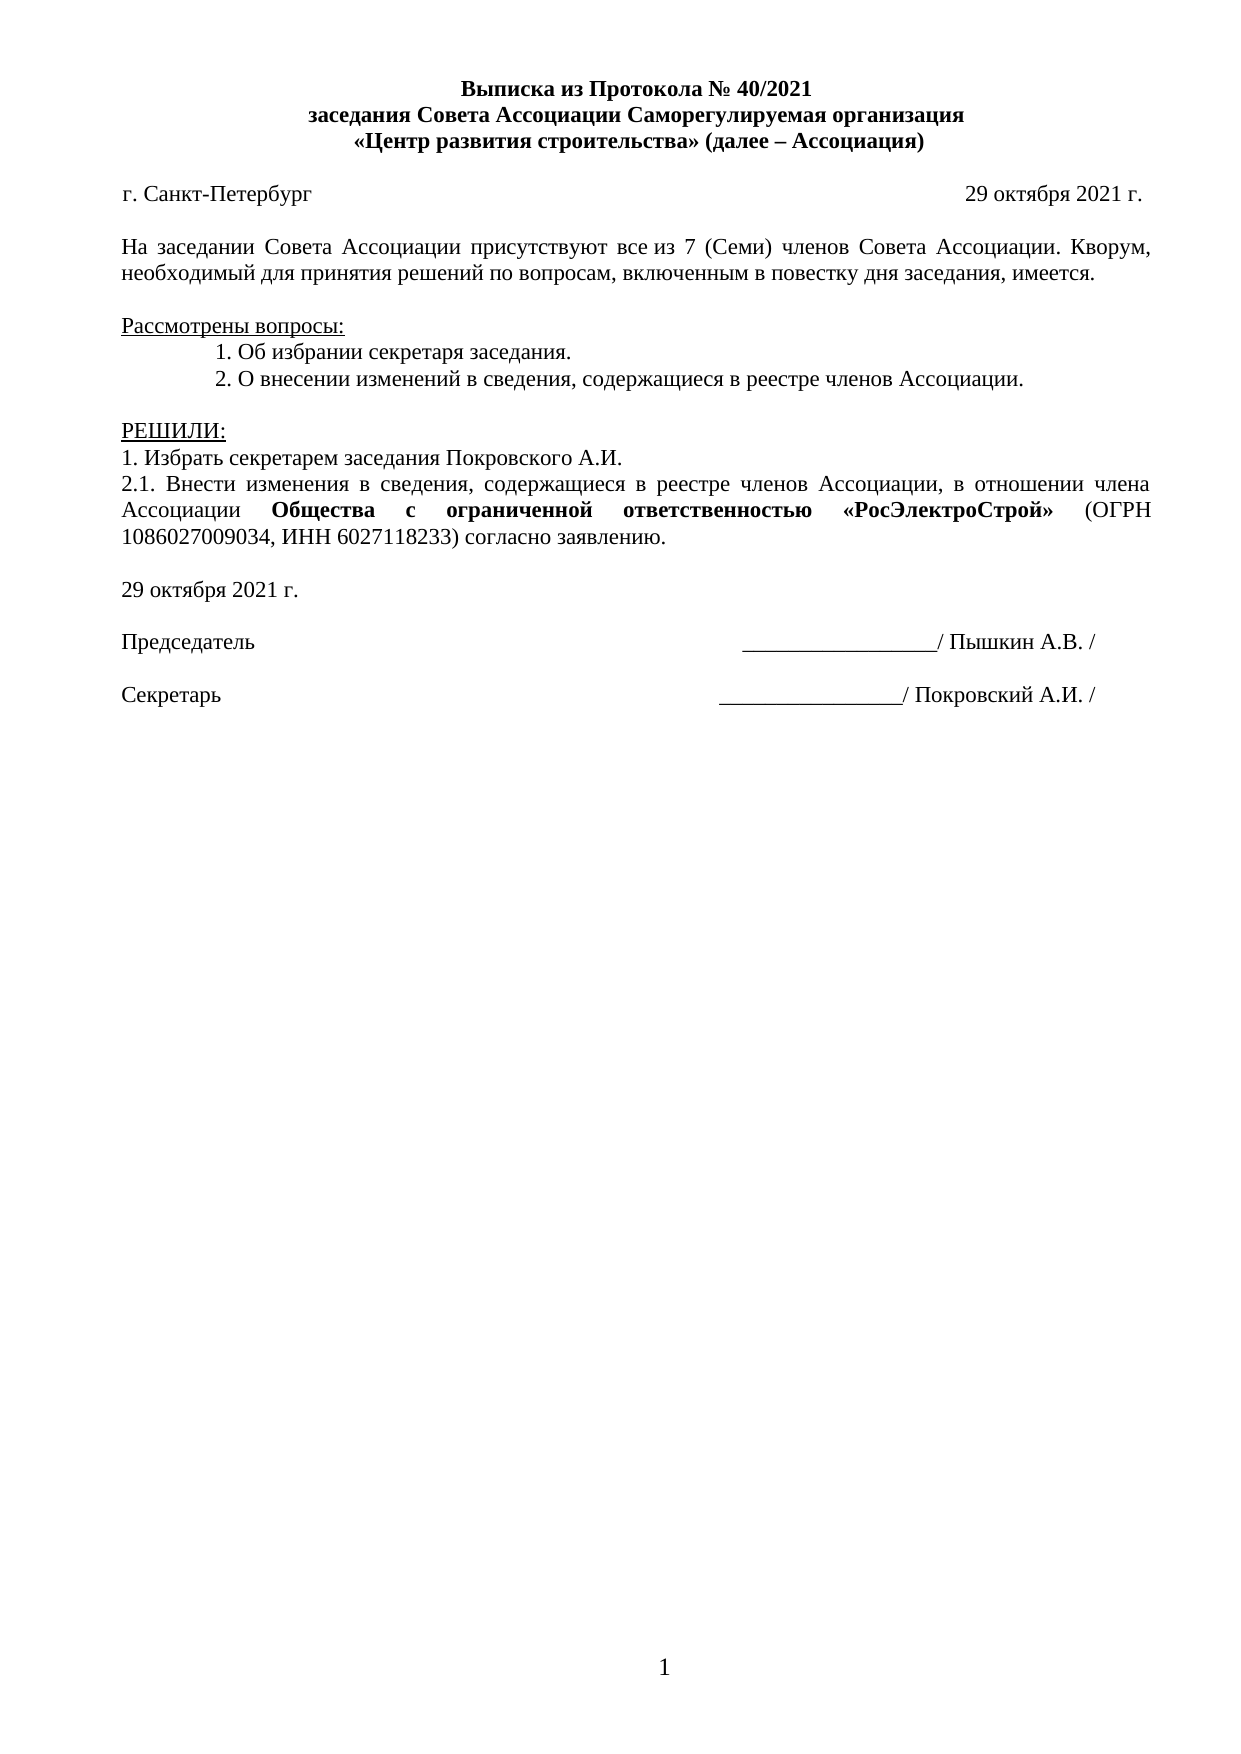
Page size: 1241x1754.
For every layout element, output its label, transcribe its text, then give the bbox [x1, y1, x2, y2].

text заседания Совета Ассоциации Саморегулируемая организация [121, 101, 1152, 128]
text 2. О внесении изменений в сведения, содержащиеся в реестре членов Ассоциации. [215, 365, 1152, 391]
text «Центр развития строительства» (далее – Ассоциация) [121, 128, 1152, 154]
text 1. Избрать секретарем заседания Покровского А.И. [121, 444, 1152, 470]
table_header 29 октября 2021 г. [633, 180, 1154, 207]
text Выписка из Протокола № 40/2021 [121, 75, 1152, 101]
text РЕШИЛИ: [121, 417, 1152, 444]
table_header Председатель Секретарь [110, 628, 308, 707]
text 29 октября 2021 г. [121, 576, 1152, 602]
text На заседании Совета Ассоциации присутствуют все из 7 (Семи) членов Совета Ассоциации. Кворум, необходимый для принятия решений по вопросам, включенным в повестку дня заседания, имеется. [121, 233, 1152, 286]
text Рассмотрены вопросы: [121, 312, 1152, 338]
text 2.1. Внести изменения в сведения, содержащиеся в реестре членов Ассоциации, в отношении члена Ассоциации Общества с ограниченной ответственностью «РосЭлектроСтрой» (ОГРН 1086027009034, ИНН 6027118233) согласно заявлению. [121, 470, 1152, 549]
table_header _________________/ Пышкин А.В. / ________________/ Покровский А.И. / [309, 628, 1107, 707]
text 1. Об избрании секретаря заседания. [215, 338, 1152, 365]
table_header г. Санкт-Петербург [111, 180, 632, 207]
